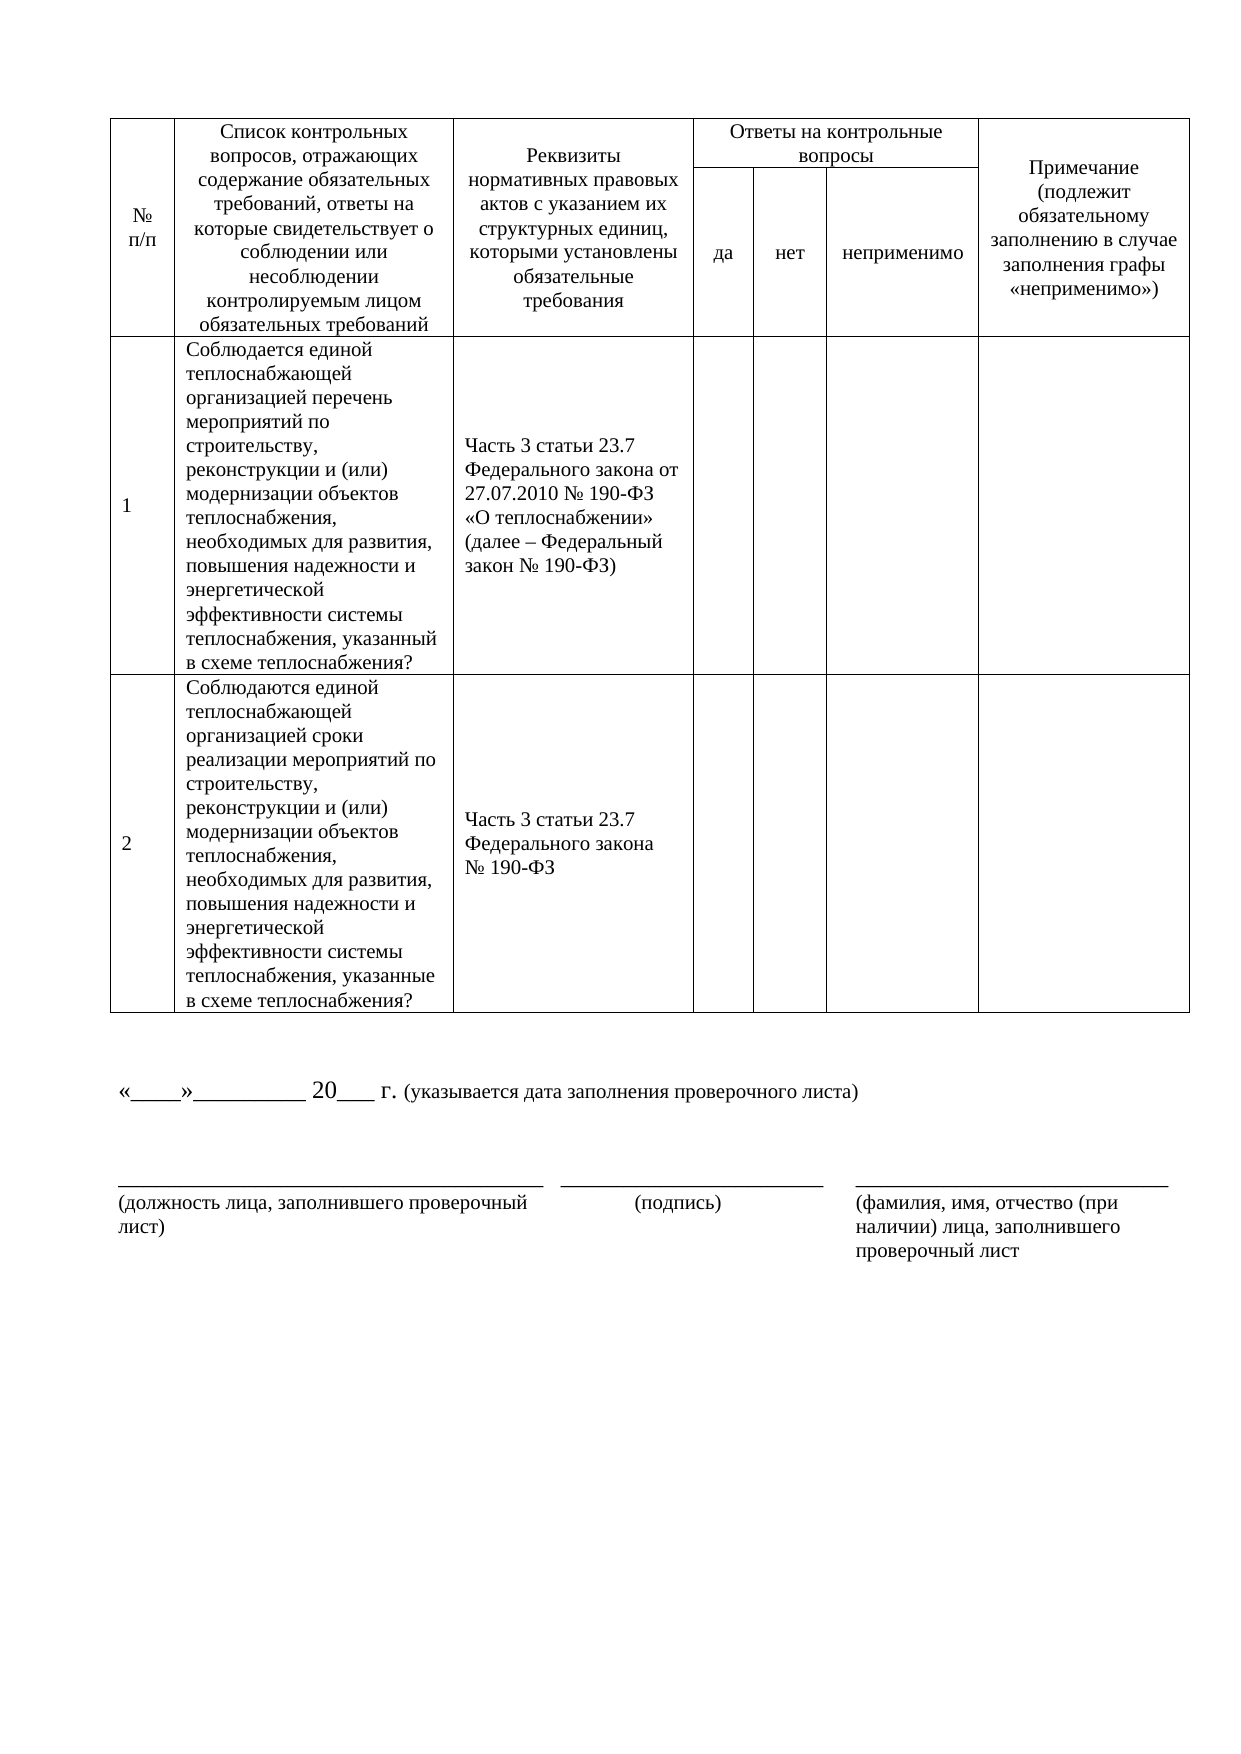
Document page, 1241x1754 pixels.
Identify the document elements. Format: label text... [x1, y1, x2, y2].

table_cell 1 [111, 337, 174, 674]
table_cell [754, 675, 826, 1012]
text проверочный лист [118, 1238, 1181, 1262]
table_cell [754, 337, 826, 674]
text «____»_________ 20___ г. (указывается дата заполнения проверочного листа) [118, 1075, 1181, 1104]
table_header Реквизиты нормативных правовых актов с указанием их структурных единиц, которыми установлены обязательные требования [454, 119, 693, 336]
table_cell [979, 675, 1189, 1012]
table_cell [827, 337, 978, 674]
table_cell [979, 337, 1189, 674]
table_header Примечание (подлежит обязательному заполнению в случае заполнения графы «неприменимо») [979, 119, 1189, 336]
table_cell 2 [111, 675, 174, 1012]
text __________________________________ _____________________ _________________________ [118, 1161, 1181, 1190]
table_cell [694, 675, 753, 1012]
text лист) наличии) лица, заполнившего [118, 1214, 1181, 1238]
table_cell Соблюдается единой теплоснабжающей организацией перечень мероприятий по строительству, реконструкции и (или) модернизации объектов теплоснабжения, необходимых для развития, повышения надежности и энергетической эффективности системы теплоснабжения, указанный в схеме теплоснабжения? [175, 337, 453, 674]
text (должность лица, заполнившего проверочный (подпись) (фамилия, имя, отчество (при [118, 1190, 1181, 1214]
table_cell Часть 3 статьи 23.7 Федерального закона № 190-ФЗ [454, 675, 693, 1012]
table_cell Соблюдаются единой теплоснабжающей организацией сроки реализации мероприятий по строительству, реконструкции и (или) модернизации объектов теплоснабжения, необходимых для развития, повышения надежности и энергетической эффективности системы теплоснабжения, указанные в схеме теплоснабжения? [175, 675, 453, 1012]
table_cell неприменимо [827, 168, 978, 336]
table_header № п/п [111, 119, 174, 336]
table_header Список контрольных вопросов, отражающих содержание обязательных требований, ответы на которые свидетельствует о соблюдении или несоблюдении контролируемым лицом обязательных требований [175, 119, 453, 336]
table_cell [827, 675, 978, 1012]
table_header Ответы на контрольные вопросы [694, 119, 978, 167]
table_cell да [694, 168, 753, 336]
table_cell [694, 337, 753, 674]
table_cell Часть 3 статьи 23.7 Федерального закона от 27.07.2010 № 190-ФЗ «О теплоснабжении» (далее – Федеральный закон № 190-ФЗ) [454, 337, 693, 674]
table_cell нет [754, 168, 826, 336]
